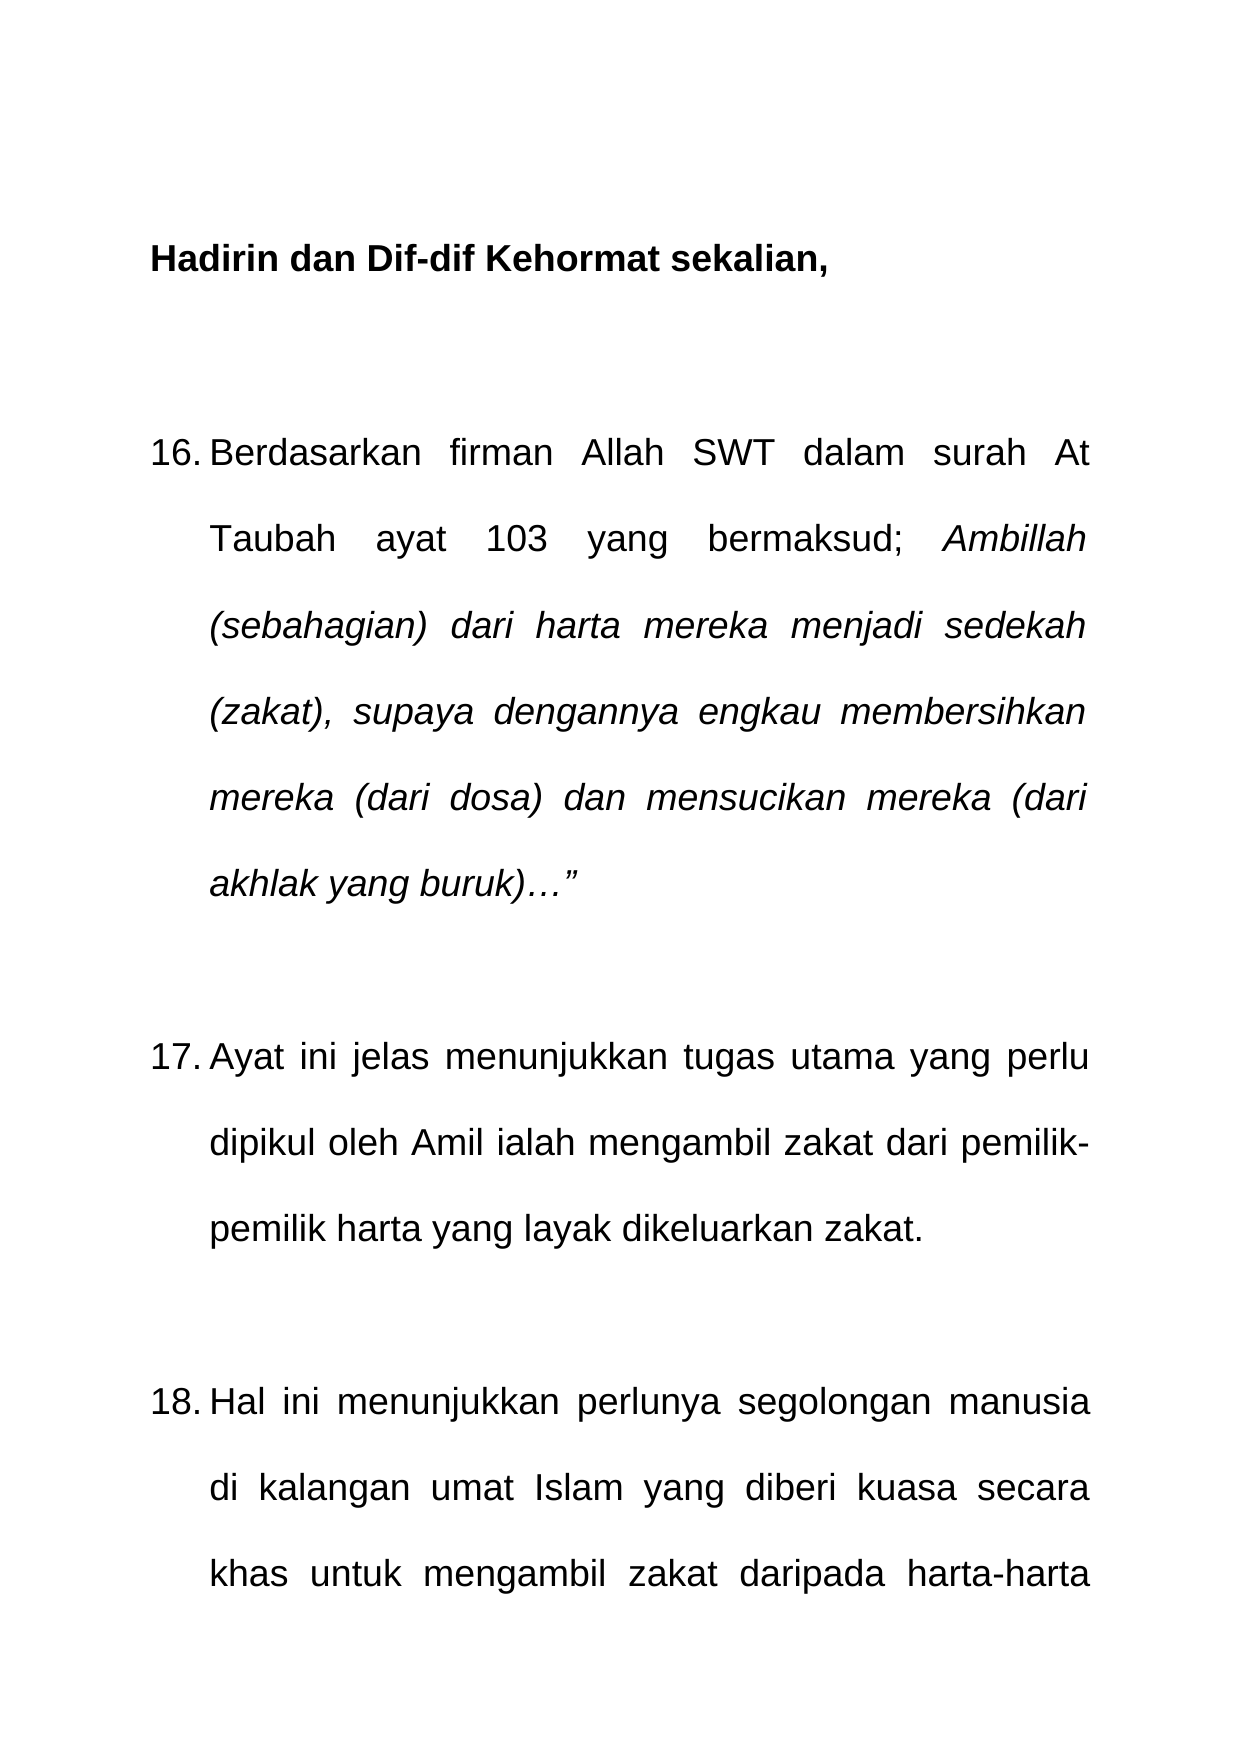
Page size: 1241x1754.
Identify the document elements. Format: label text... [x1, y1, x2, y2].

text Hadirin dan Dif-dif Kehormat sekalian, [150, 236, 1090, 279]
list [150, 1379, 1090, 1595]
list Berdasarkan firman Allah SWT dalam surah At Taubah ayat 103 yang bermaksud; Ambillah (sebahagian) dari harta mereka menjadi sedekah (zakat), supaya dengannya engkau membersihkan mereka (dari dosa) dan mensucikan mereka (dari akhlak yang buruk)…” [150, 430, 1090, 905]
list Ayat ini jelas menunjukkan tugas utama yang perlu dipikul oleh Amil ialah mengambil zakat dari pemilik-pemilik harta yang layak dikeluarkan zakat. [150, 1034, 1090, 1250]
